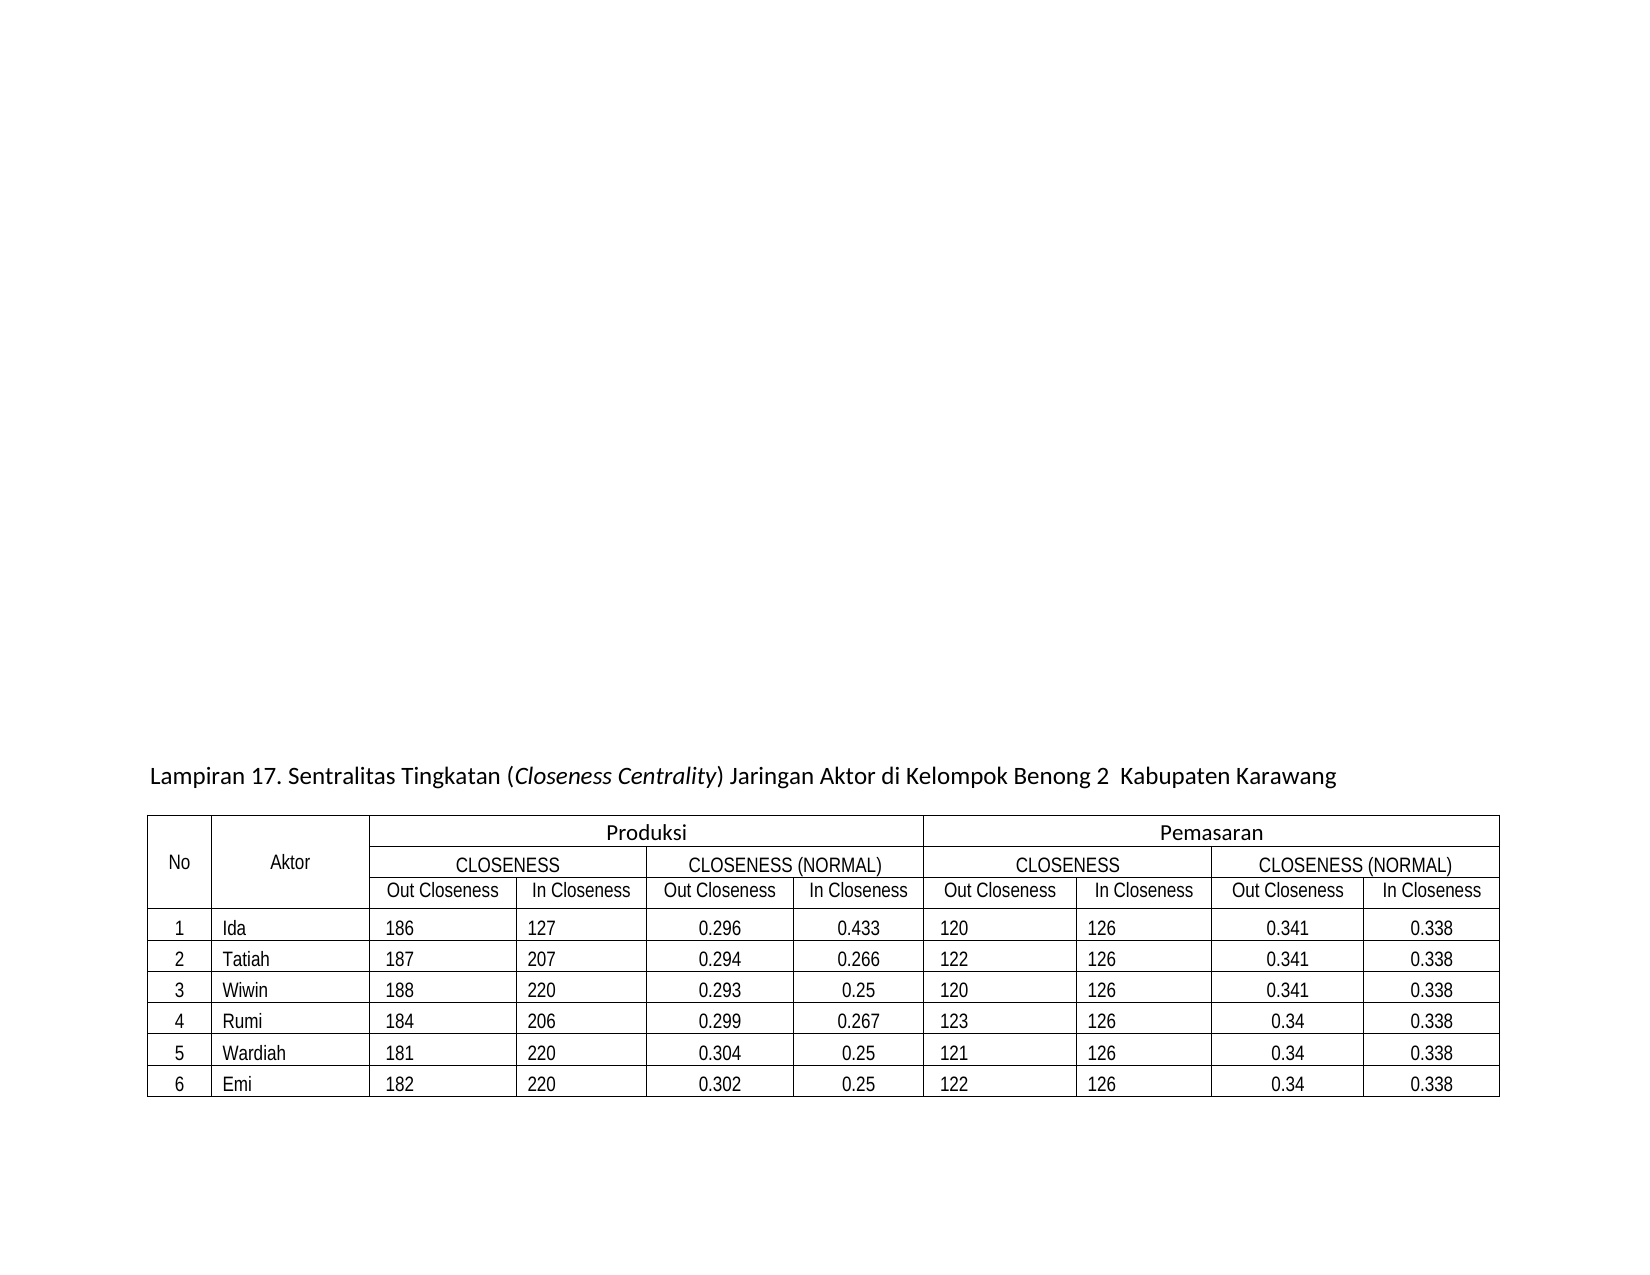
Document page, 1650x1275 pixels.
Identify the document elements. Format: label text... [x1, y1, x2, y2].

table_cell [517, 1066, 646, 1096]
text Lampiran 17. Sentralitas Tingkatan (Closeness Centrality) Jaringan Aktor di Kelompok Benong 2 Kabupaten Karawang [150, 760, 1500, 791]
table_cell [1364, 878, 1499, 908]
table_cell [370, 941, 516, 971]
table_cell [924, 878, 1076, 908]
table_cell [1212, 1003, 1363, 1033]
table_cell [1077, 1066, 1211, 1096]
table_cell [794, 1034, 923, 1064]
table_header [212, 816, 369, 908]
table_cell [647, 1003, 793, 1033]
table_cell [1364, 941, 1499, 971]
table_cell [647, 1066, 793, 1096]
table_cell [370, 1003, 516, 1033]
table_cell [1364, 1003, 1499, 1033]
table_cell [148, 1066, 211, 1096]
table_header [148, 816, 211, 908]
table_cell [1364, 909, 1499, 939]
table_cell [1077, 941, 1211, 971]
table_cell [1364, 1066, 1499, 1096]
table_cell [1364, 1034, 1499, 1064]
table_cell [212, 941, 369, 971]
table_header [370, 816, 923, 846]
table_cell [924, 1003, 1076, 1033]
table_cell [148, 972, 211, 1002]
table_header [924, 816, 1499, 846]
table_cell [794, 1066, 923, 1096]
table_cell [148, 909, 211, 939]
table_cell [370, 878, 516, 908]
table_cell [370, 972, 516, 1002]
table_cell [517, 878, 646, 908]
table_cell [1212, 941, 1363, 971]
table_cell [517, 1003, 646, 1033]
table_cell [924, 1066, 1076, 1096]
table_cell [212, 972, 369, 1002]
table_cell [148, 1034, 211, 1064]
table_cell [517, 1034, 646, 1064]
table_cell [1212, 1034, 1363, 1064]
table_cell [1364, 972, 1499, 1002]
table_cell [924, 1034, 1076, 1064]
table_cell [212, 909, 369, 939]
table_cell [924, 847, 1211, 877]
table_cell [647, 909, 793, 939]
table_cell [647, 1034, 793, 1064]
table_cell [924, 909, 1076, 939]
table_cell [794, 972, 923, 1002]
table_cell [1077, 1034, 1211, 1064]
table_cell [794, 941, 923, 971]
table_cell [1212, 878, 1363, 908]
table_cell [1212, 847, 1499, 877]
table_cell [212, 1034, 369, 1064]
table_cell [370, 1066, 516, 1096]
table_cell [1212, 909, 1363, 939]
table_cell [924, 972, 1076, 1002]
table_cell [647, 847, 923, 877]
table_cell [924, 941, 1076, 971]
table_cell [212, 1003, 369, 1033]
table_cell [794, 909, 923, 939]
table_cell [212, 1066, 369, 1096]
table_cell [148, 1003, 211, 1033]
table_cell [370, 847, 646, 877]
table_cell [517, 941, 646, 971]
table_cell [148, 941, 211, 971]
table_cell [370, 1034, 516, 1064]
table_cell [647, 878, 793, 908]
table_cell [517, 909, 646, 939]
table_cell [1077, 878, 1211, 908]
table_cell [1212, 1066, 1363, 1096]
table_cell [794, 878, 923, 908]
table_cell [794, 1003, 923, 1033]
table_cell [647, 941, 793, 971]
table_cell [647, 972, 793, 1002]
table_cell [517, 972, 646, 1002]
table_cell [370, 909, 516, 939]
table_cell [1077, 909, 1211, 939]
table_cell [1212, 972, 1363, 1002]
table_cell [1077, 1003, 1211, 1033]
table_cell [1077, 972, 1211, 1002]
